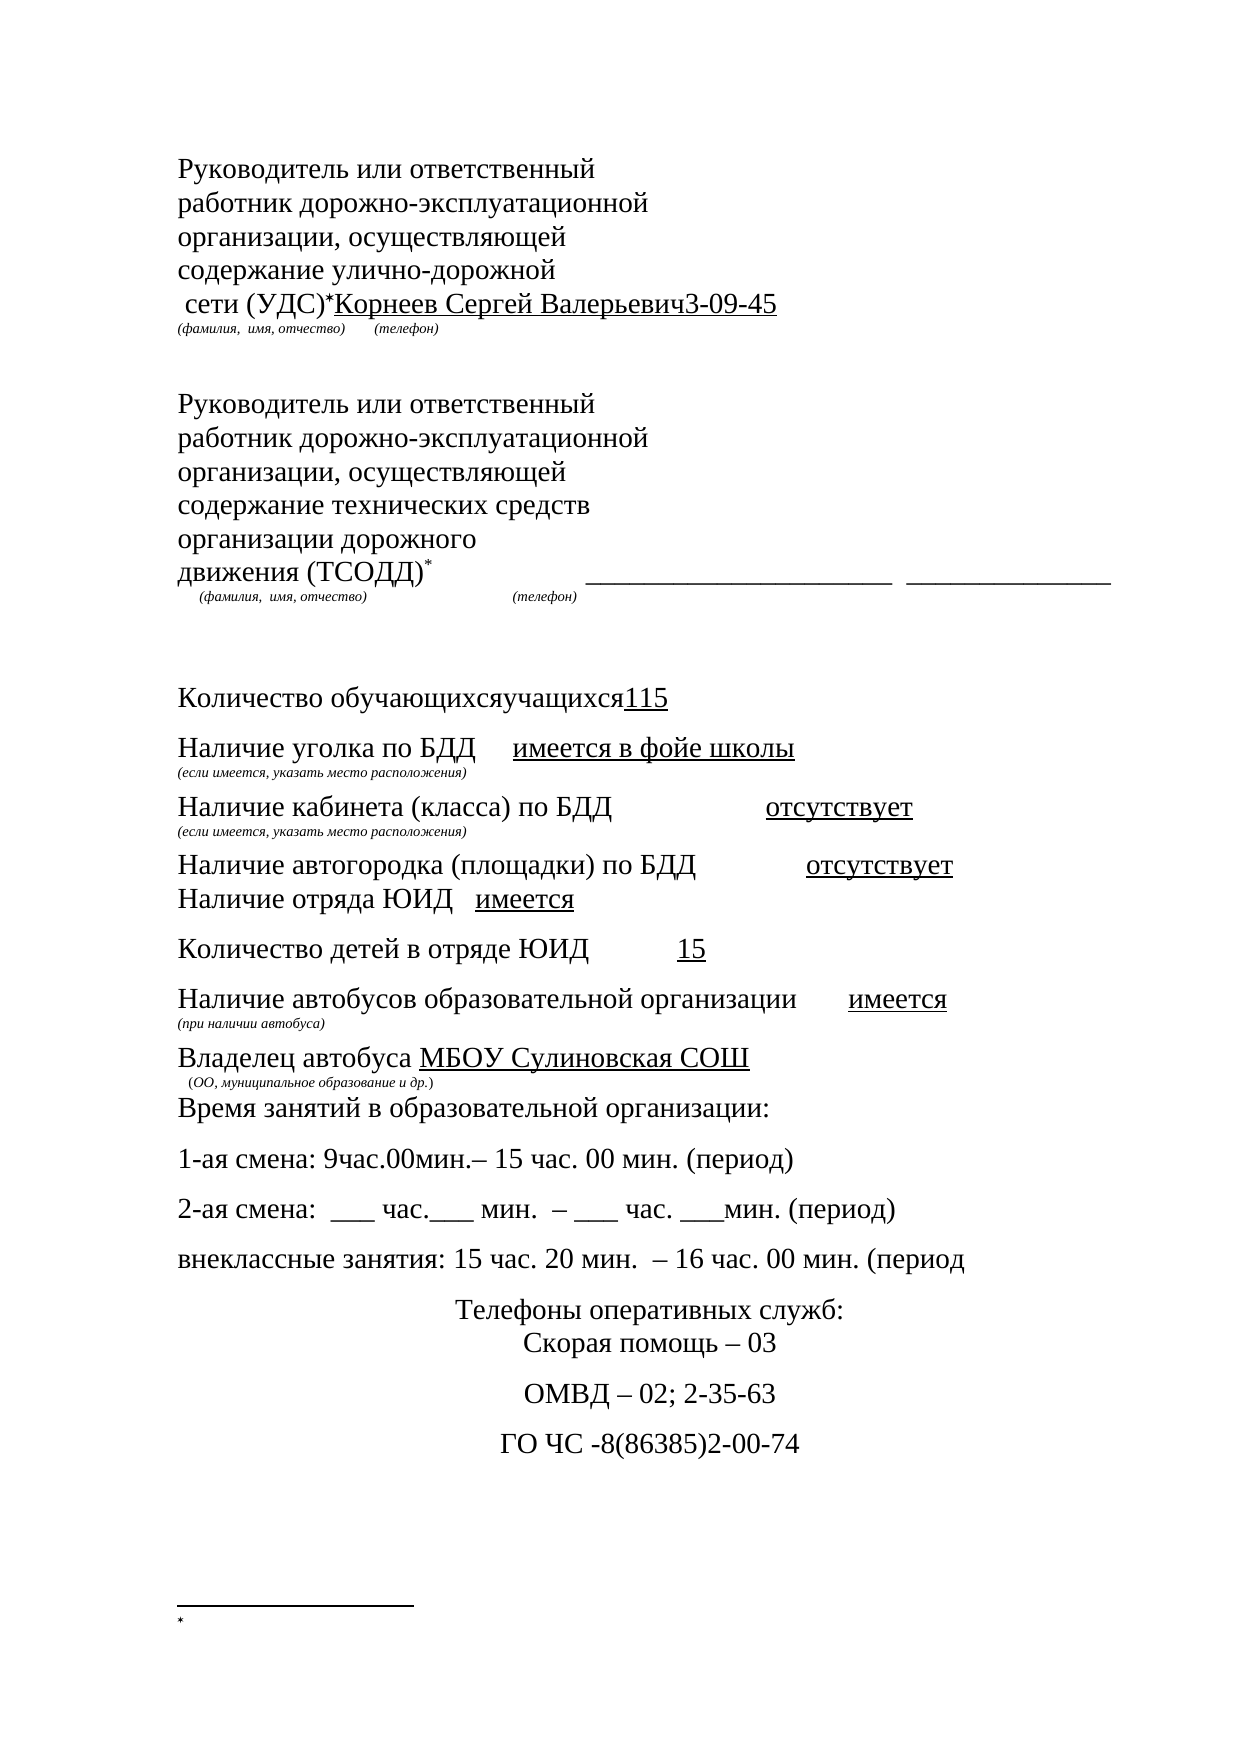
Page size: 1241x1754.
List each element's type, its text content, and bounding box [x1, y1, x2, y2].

text (если имеется, указать место расположения) [177, 822, 1122, 839]
text (фамилия, имя, отчество) (телефон) [177, 588, 1122, 604]
text Наличие кабинета (класса) по БДД отсутствует [177, 789, 1122, 822]
text Наличие автобусов образовательной организации имеется [177, 982, 1122, 1015]
text организации, осуществляющей [177, 219, 1122, 252]
text Время занятий в образовательной организации: [177, 1091, 1122, 1124]
text (фамилия, имя, отчество) (телефон) [177, 319, 1122, 336]
text ОМВД – 02; 2-35-63 [177, 1376, 1122, 1409]
text содержание улично-дорожной сети (УДС)Корнеев Сергей Валерьевич3-09-45 [177, 252, 1122, 319]
text (при наличии автобуса) [177, 1015, 1122, 1032]
text ГО ЧС -8(86385)2-00-74 [177, 1426, 1122, 1459]
text (если имеется, указать место расположения) [177, 764, 1122, 781]
text внеклассные занятия: 15 час. 20 мин. – 16 час. 00 мин. (период [177, 1242, 1122, 1275]
text Владелец автобуса МБОУ Сулиновская СОШ [177, 1040, 1122, 1074]
text работник дорожно-эксплуатационной [177, 420, 1122, 454]
text 2-ая смена: ___ час.___ мин. – ___ час. ___мин. (период) [177, 1191, 1122, 1225]
text содержание технических средств организации дорожного движения (ТСОДД)* _____________________ ______________ [177, 487, 1122, 588]
text (ОО, муниципальное образование и др.) [177, 1074, 1122, 1091]
text Телефоны оперативных служб: [177, 1292, 1122, 1325]
text Руководитель или ответственный [177, 152, 1122, 185]
text Руководитель или ответственный [177, 387, 1122, 420]
text Количество детей в отряде ЮИД 15 [177, 931, 1122, 965]
text Количество обучающихсяучащихся115 [177, 680, 1122, 713]
text Скорая помощь – 03 [177, 1325, 1122, 1359]
text Наличие отряда ЮИД имеется [177, 881, 1122, 914]
text организации, осуществляющей [177, 454, 1122, 487]
text Наличие уголка по БДД имеется в фойе школы [177, 730, 1122, 764]
text работник дорожно-эксплуатационной [177, 185, 1122, 219]
text Наличие автогородка (площадки) по БДД отсутствует [177, 847, 1122, 881]
text 1-ая смена: 9час.00мин.– 15 час. 00 мин. (период) [177, 1141, 1122, 1174]
